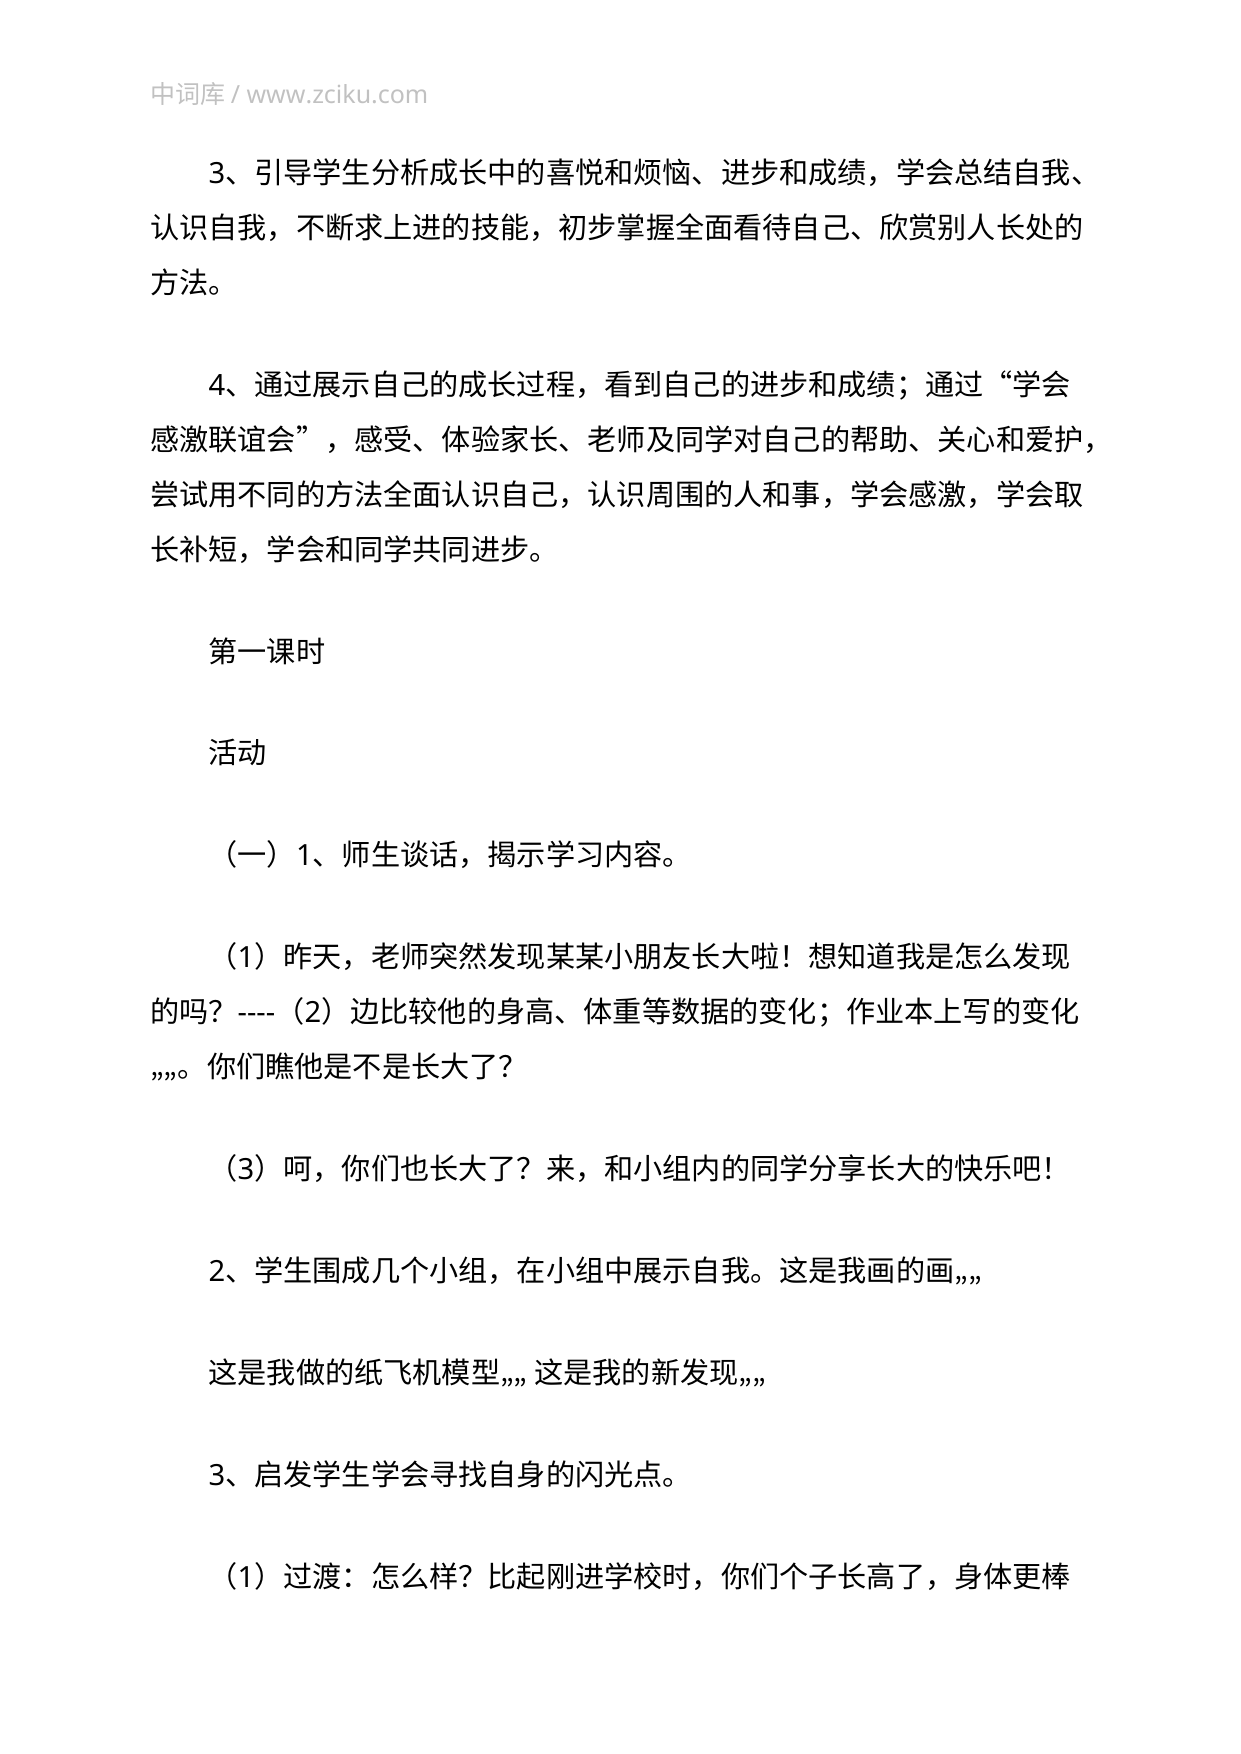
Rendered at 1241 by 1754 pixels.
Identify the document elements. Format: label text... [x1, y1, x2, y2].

text （一）1、师生谈话，揭示学习内容。 [150, 832, 1090, 874]
text 第一课时 [150, 628, 1090, 671]
text 4、通过展示自己的成长过程，看到自己的进步和成绩；通过“学会感激联谊会”，感受、体验家长、老师及同学对自己的帮助、关心和爱护，尝试用不同的方法全面认识自己，认识周围的人和事，学会感激，学会取长补短，学会和同学共同进步。 [150, 362, 1090, 569]
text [150, 1553, 1090, 1596]
text 3、引导学生分析成长中的喜悦和烦恼、进步和成绩，学会总结自我、认识自我，不断求上进的技能，初步掌握全面看待自己、欣赏别人长处的方法。 [150, 150, 1090, 302]
text 2、学生围成几个小组，在小组中展示自我。这是我画的画„„ [150, 1247, 1090, 1290]
text 3、启发学生学会寻找自身的闪光点。 [150, 1451, 1090, 1494]
text （3）呵，你们也长大了？来，和小组内的同学分享长大的快乐吧！ [150, 1146, 1090, 1188]
text 这是我做的纸飞机模型„„ 这是我的新发现„„ [150, 1349, 1090, 1392]
text 活动 [150, 730, 1090, 772]
text （1）昨天，老师突然发现某某小朋友长大啦！想知道我是怎么发现的吗？----（2）边比较他的身高、体重等数据的变化；作业本上写的变化„„。你们瞧他是不是长大了？ [150, 934, 1090, 1086]
